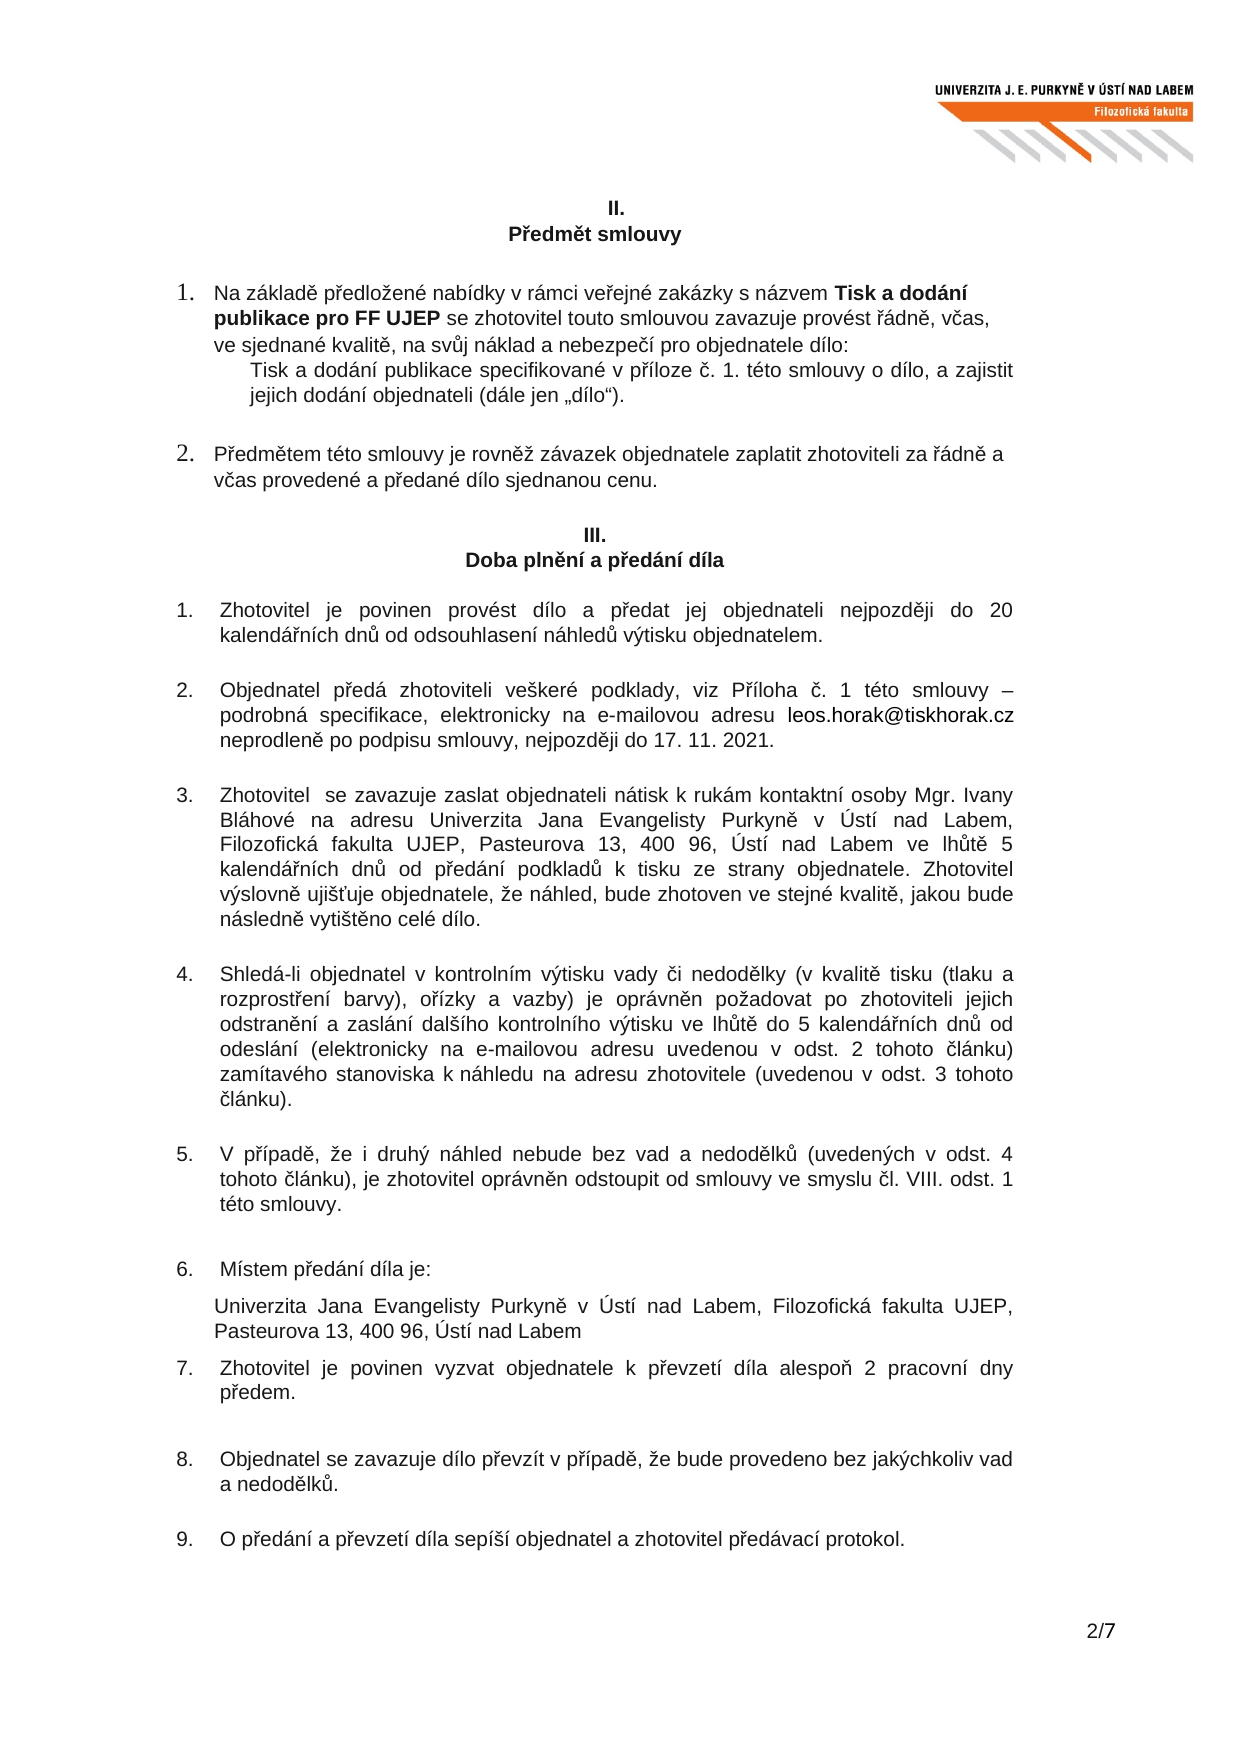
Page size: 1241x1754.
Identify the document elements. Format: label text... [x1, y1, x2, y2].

list Objednatel předá zhotoviteli veškeré podklady, viz Příloha č. 1 této smlouvy – podrobná specifikace, elektronicky na e-mailovou adresu leos.horak@tiskhorak.cz neprodleně po podpisu smlouvy, nejpozději do 17. 11. 2021. [176, 678, 1014, 751]
text III. [200, 522, 989, 546]
list Shledá-li objednatel v kontrolním výtisku vady či nedodělky (v kvalitě tisku (tlaku a rozprostření barvy), ořízky a vazby) je oprávněn požadovat po zhotoviteli jejich odstranění a zaslání dalšího kontrolního výtisku ve lhůtě do 5 kalendářních dnů od odeslání (elektronicky na e-mailovou adresu uvedenou v odst. 2 tohoto článku) zamítavého stanoviska k náhledu na adresu zhotovitele (uvedenou v odst. 3 tohoto článku). [176, 962, 1014, 1111]
list Na základě předložené nabídky v rámci veřejné zakázky s názvem Tisk a dodání publikace pro FF UJEP se zhotovitel touto smlouvou zavazuje provést řádně, včas, ve sjednané kvalitě, na svůj náklad a nebezpečí pro objednatele dílo: [176, 278, 1017, 358]
list Objednatel se zavazuje dílo převzít v případě, že bude provedeno bez jakýchkoliv vad a nedodělků. [176, 1447, 1014, 1496]
text II. [214, 196, 1019, 220]
list V případě, že i druhý náhled nebude bez vad a nedodělků (uvedených v odst. 4 tohoto článku), je zhotovitel oprávněn odstoupit od smlouvy ve smyslu čl. VIII. odst. 1 této smlouvy. [176, 1142, 1014, 1215]
text Předmět smlouvy [176, 222, 1013, 246]
text Tisk a dodání publikace specifikované v příloze č. 1. této smlouvy o dílo, a zajistit jejich dodání objednateli (dále jen „dílo“). [250, 358, 1014, 407]
list Zhotovitel se zavazuje zaslat objednateli nátisk k rukám kontaktní osoby Mgr. Ivany Bláhové na adresu Univerzita Jana Evangelisty Purkyně v Ústí nad Labem, Filozofická fakulta UJEP, Pasteurova 13, 400 96, Ústí nad Labem ve lhůtě 5 kalendářních dnů od předání podkladů k tisku ze strany objednatele. Zhotovitel výslovně ujišťuje objednatele, že náhled, bude zhotoven ve stejné kvalitě, jakou bude následně vytištěno celé dílo. [176, 782, 1014, 931]
list Zhotovitel je povinen provést dílo a předat jej objednateli nejpozději do 20 kalendářních dnů od odsouhlasení náhledů výtisku objednatelem. [176, 598, 1014, 646]
picture [888, 63, 1235, 196]
list O předání a převzetí díla sepíší objednatel a zhotovitel předávací protokol. [176, 1527, 1014, 1551]
list Místem předání díla je: [176, 1257, 1014, 1281]
list Zhotovitel je povinen vyzvat objednatele k převzetí díla alespoň 2 pracovní dny předem. [176, 1355, 1014, 1404]
list Předmětem této smlouvy je rovněž závazek objednatele zaplatit zhotoviteli za řádně a včas provedené a předané dílo sjednanou cenu. [176, 438, 1017, 491]
text Doba plnění a předání díla [176, 548, 1013, 572]
text Univerzita Jana Evangelisty Purkyně v Ústí nad Labem, Filozofická fakulta UJEP, Pasteurova 13, 400 96, Ústí nad Labem [214, 1294, 1014, 1343]
